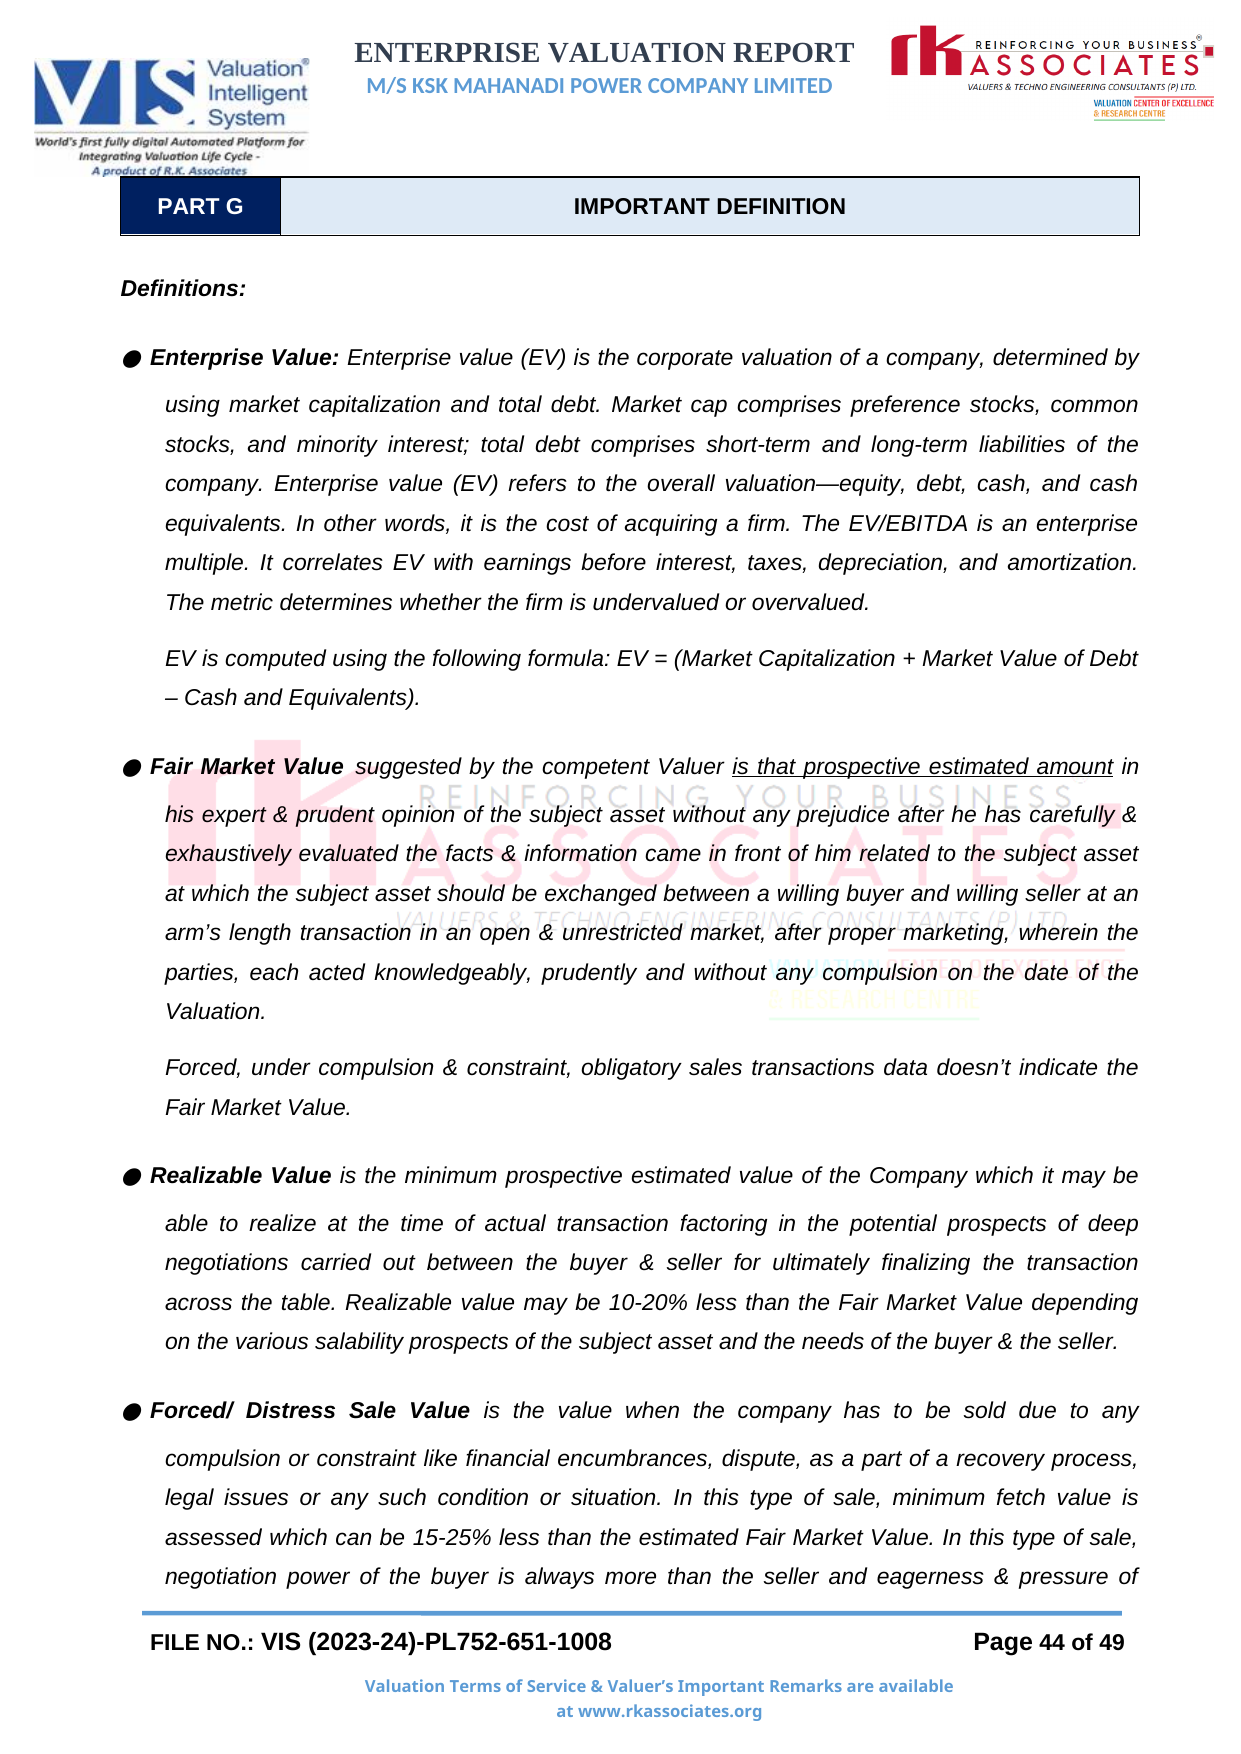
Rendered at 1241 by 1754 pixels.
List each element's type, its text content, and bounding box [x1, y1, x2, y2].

table_header IMPORTANT DEFINITION [281, 178, 1139, 234]
list Fair Market Value suggested by the competent Valuer is that prospective estimated amount in his expert & prudent opinion of the subject asset without any prejudice after he has carefully & exhaustively evaluated the facts & information came in front of him related to the subject asset at which the subject asset should be exchanged between a willing buyer and willing seller at an arm’s length transaction in an open & unrestricted market, after proper marketing, wherein the parties, each acted knowledgeably, prudently and without any compulsion on the date of the Valuation. [120, 740, 1139, 1024]
list Enterprise Value: Enterprise value (EV) is the corporate valuation of a company, determined by using market capitalization and total debt. Market cap comprises preference stocks, common stocks, and minority interest; total debt comprises short-term and long-term liabilities of the company. Enterprise value (EV) refers to the overall valuation—equity, debt, cash, and cash equivalents. In other words, it is the cost of acquiring a firm. The EV/EBITDA is an enterprise multiple. It correlates EV with earnings before interest, taxes, depreciation, and amortization. The metric determines whether the firm is undervalued or overvalued. [120, 331, 1139, 615]
text EV is computed using the following formula: EV = (Market Capitalization + Market Value of Debt – Cash and Equivalents). [165, 645, 1139, 711]
table_header PART G [121, 178, 280, 234]
text Forced, under compulsion & constraint, obligatory sales transactions data doesn’t indicate the Fair Market Value. [165, 1054, 1139, 1120]
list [120, 1384, 1139, 1589]
text Definitions: [120, 275, 1139, 301]
picture [886, 17, 1214, 121]
picture [34, 58, 310, 177]
list Realizable Value is the minimum prospective estimated value of the Company which it may be able to realize at the time of actual transaction factoring in the potential prospects of deep negotiations carried out between the buyer & seller for ultimately finalizing the transaction across the table. Realizable value may be 10-20% less than the Fair Market Value depending on the various salability prospects of the subject asset and the needs of the buyer & the seller. [120, 1150, 1139, 1354]
